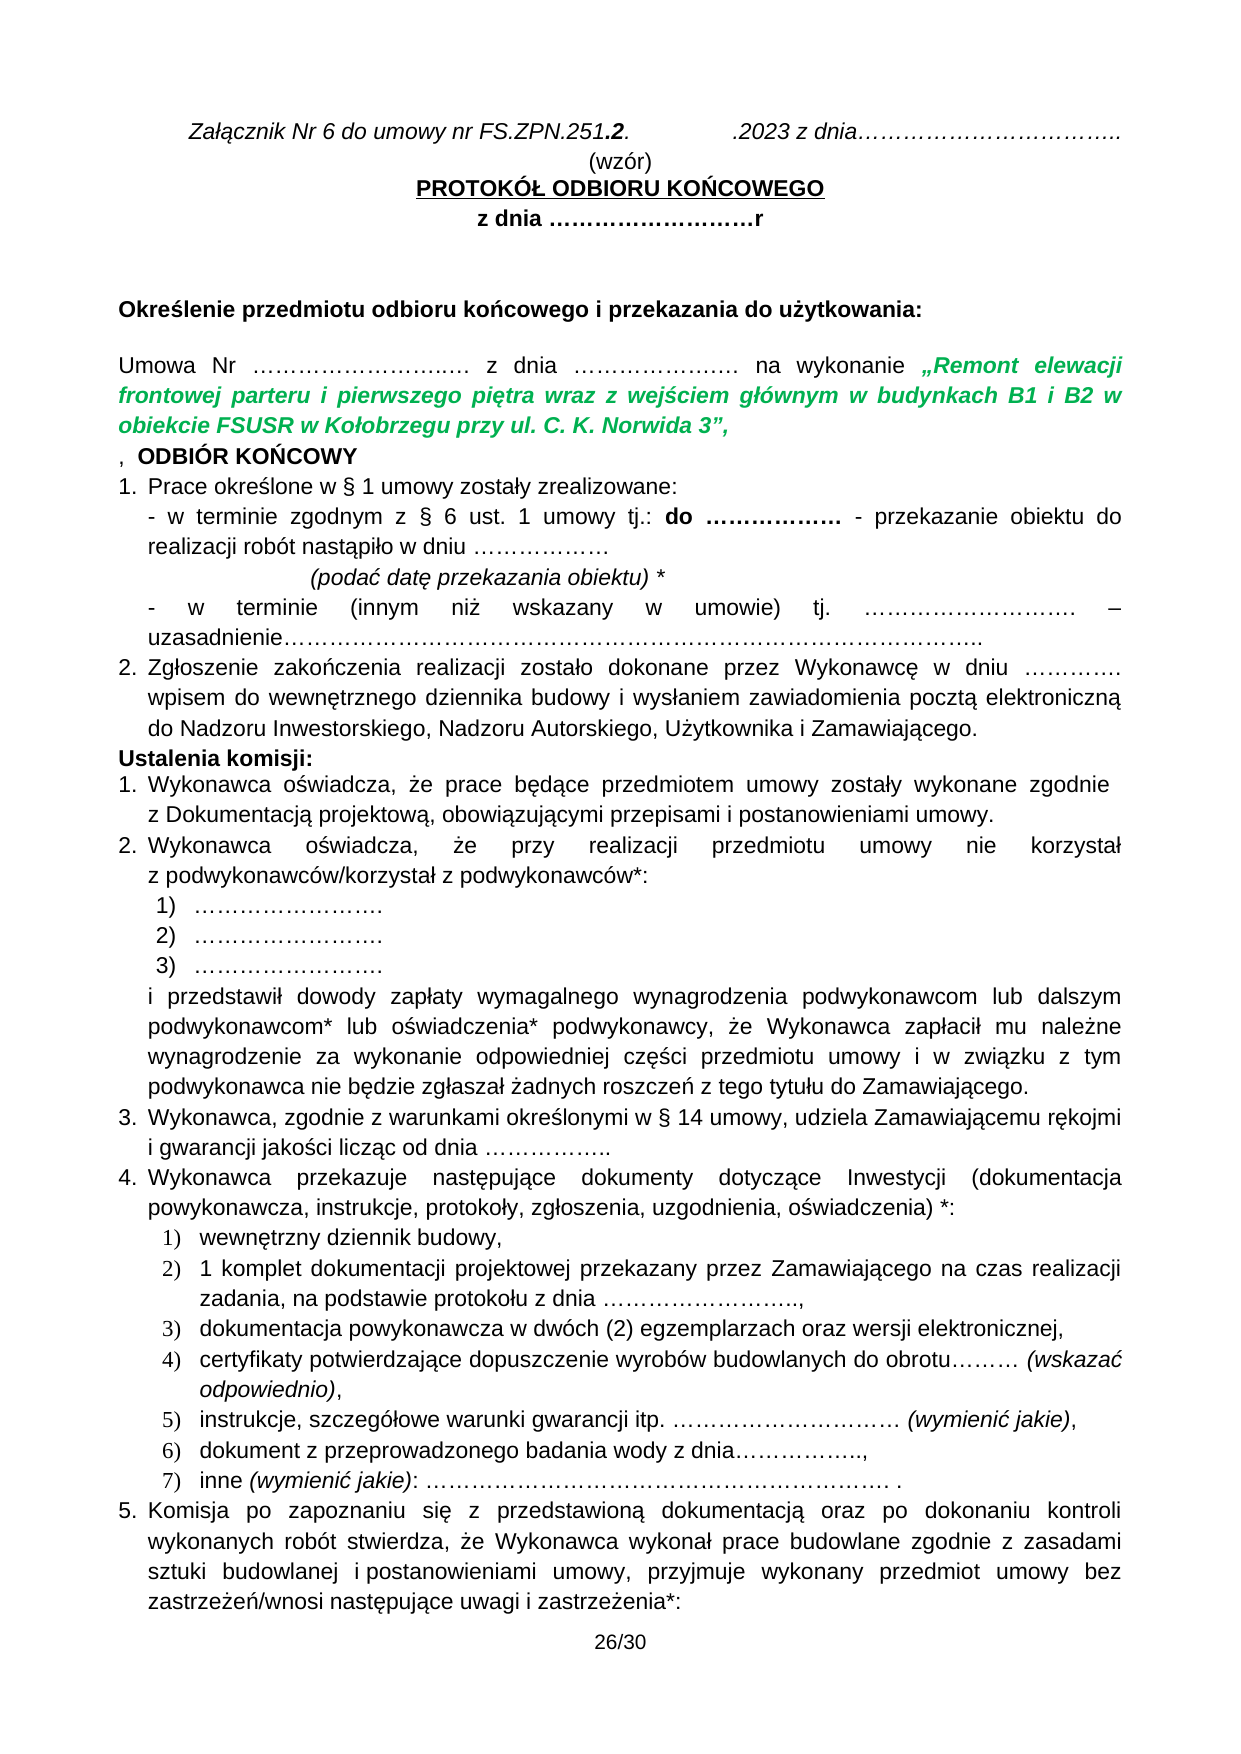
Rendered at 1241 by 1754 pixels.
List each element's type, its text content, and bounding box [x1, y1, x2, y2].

list 1 komplet dokumentacji projektowej przekazany przez Zamawiającego na czas realizacji zadania, na podstawie protokołu z dnia …………………….., [162, 1255, 1122, 1311]
text Określenie przedmiotu odbioru końcowego i przekazania do użytkowania: [118, 296, 1122, 322]
list dokumentacja powykonawcza w dwóch (2) egzemplarzach oraz wersji elektronicznej, [162, 1315, 1122, 1342]
text , ODBIÓR KOŃCOWY [118, 443, 1122, 469]
list certyfikaty potwierdzające dopuszczenie wyrobów budowlanych do obrotu……… (wskazać odpowiednio), [162, 1346, 1122, 1402]
list Wykonawca oświadcza, że przy realizacji przedmiotu umowy nie korzystał z podwykonawców/korzystał z podwykonawców*: [118, 832, 1122, 888]
text Ustalenia komisji: [118, 745, 1122, 771]
text - w terminie zgodnym z § 6 ust. 1 umowy tj.: do ……………… - przekazanie obiektu do realizacji robót nastąpiło w dniu ……………… [148, 503, 1122, 560]
list ……………………. [156, 892, 1122, 918]
list dokument z przeprowadzonego badania wody z dnia…………….., [162, 1437, 1122, 1463]
text z dnia ………………………r [118, 205, 1122, 231]
list wewnętrzny dziennik budowy, [162, 1224, 1122, 1251]
list Wykonawca przekazuje następujące dokumenty dotyczące Inwestycji (dokumentacja powykonawcza, instrukcje, protokoły, zgłoszenia, uzgodnienia, oświadczenia) *: [118, 1164, 1122, 1220]
text (wzór) [118, 148, 1122, 175]
list Wykonawca, zgodnie z warunkami określonymi w § 14 umowy, udziela Zamawiającemu rękojmi i gwarancji jakości licząc od dnia …………….. [118, 1103, 1122, 1160]
list inne (wymienić jakie): ……………………………………………………. . [162, 1467, 1122, 1493]
list Wykonawca oświadcza, że prace będące przedmiotem umowy zostały wykonane zgodnie z Dokumentacją projektową, obowiązującymi przepisami i postanowieniami umowy. [118, 771, 1122, 828]
list instrukcje, szczegółowe warunki gwarancji itp. ………………………… (wymienić jakie), [162, 1406, 1122, 1433]
list Komisja po zapoznaniu się z przedstawioną dokumentacją oraz po dokonaniu kontroli wykonanych robót stwierdza, że Wykonawca wykonał prace budowlane zgodnie z zasadami sztuki budowlanej i postanowieniami umowy, przyjmuje wykonany przedmiot umowy bez zastrzeżeń/wnosi następujące uwagi i zastrzeżenia*: [118, 1497, 1122, 1614]
text i przedstawił dowody zapłaty wymagalnego wynagrodzenia podwykonawcom lub dalszym podwykonawcom* lub oświadczenia* podwykonawcy, że Wykonawca zapłacił mu należne wynagrodzenie za wykonanie odpowiedniej części przedmiotu umowy i w związku z tym podwykonawca nie będzie zgłaszał żadnych roszczeń z tego tytułu do Zamawiającego. [148, 983, 1122, 1099]
text Umowa Nr ……………………..… z dnia ……………….… na wykonanie „Remont elewacji frontowej parteru i pierwszego piętra wraz z wejściem głównym w budynkach B1 i B2 w obiekcie FSUSR w Kołobrzegu przy ul. C. K. Norwida 3”, [118, 352, 1122, 439]
list ……………………. [156, 952, 1122, 979]
text - w terminie (innym niż wskazany w umowie) tj. ………………………. – uzasadnienie……………………………………………………………………………….. [148, 594, 1122, 650]
list Zgłoszenie zakończenia realizacji zostało dokonane przez Wykonawcę w dniu …………. wpisem do wewnętrznego dziennika budowy i wysłaniem zawiadomienia pocztą elektroniczną do Nadzoru Inwestorskiego, Nadzoru Autorskiego, Użytkownika i Zamawiającego. [118, 654, 1122, 741]
text PROTOKÓŁ ODBIORU KOŃCOWEGO [118, 175, 1122, 201]
list Prace określone w § 1 umowy zostały zrealizowane: [118, 473, 1122, 499]
list ……………………. [156, 922, 1122, 948]
subtitle Załącznik Nr 6 do umowy nr FS.ZPN.251.2. .2023 z dnia…………………………….. [118, 118, 1122, 144]
text (podać datę przekazania obiektu) * [310, 563, 1122, 590]
